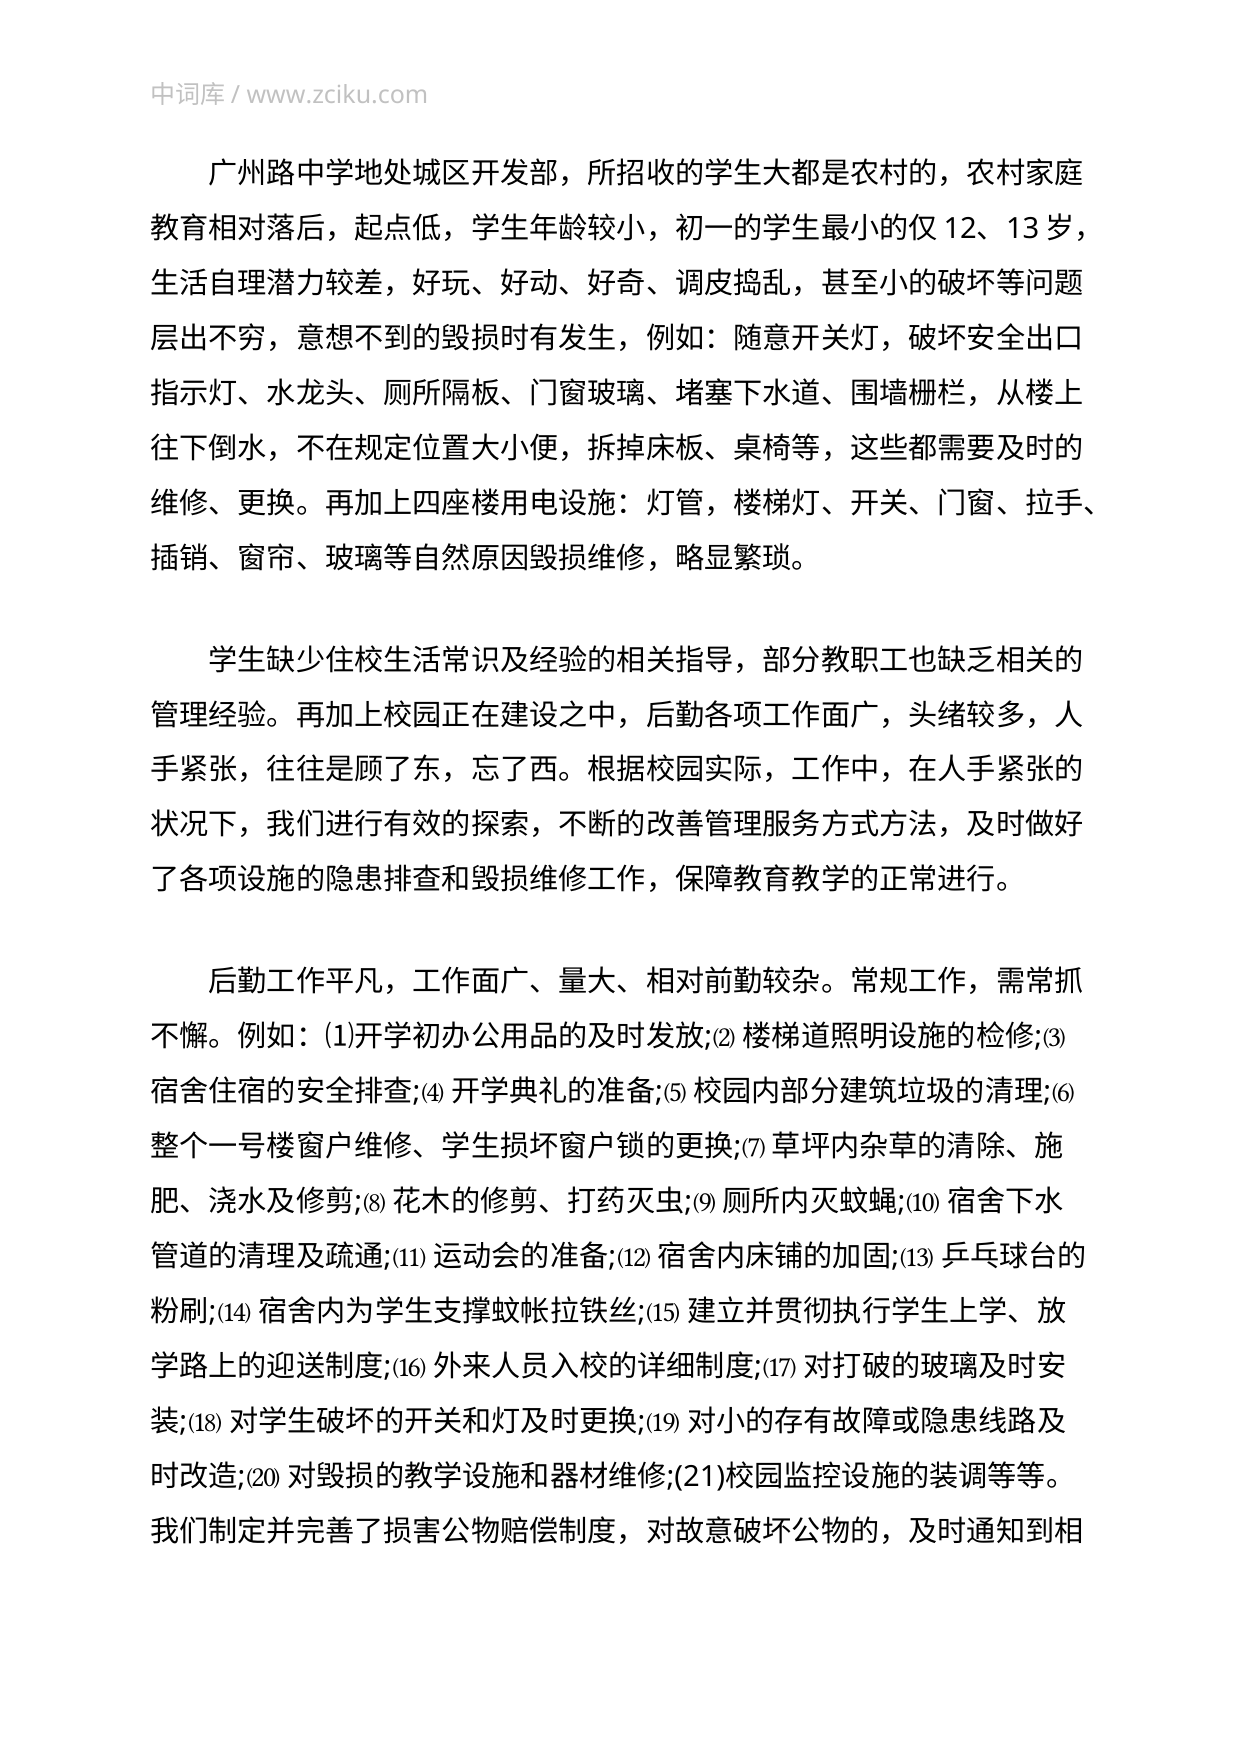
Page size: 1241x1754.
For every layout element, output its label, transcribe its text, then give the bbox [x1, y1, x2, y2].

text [150, 957, 1090, 1550]
text 学生缺少住校生活常识及经验的相关指导，部分教职工也缺乏相关的管理经验。再加上校园正在建设之中，后勤各项工作面广，头绪较多，人手紧张，往往是顾了东，忘了西。根据校园实际，工作中，在人手紧张的状况下，我们进行有效的探索，不断的改善管理服务方式方法，及时做好了各项设施的隐患排查和毁损维修工作，保障教育教学的正常进行。 [150, 636, 1090, 898]
text 广州路中学地处城区开发部，所招收的学生大都是农村的，农村家庭教育相对落后，起点低，学生年龄较小，初一的学生最小的仅12、13岁，生活自理潜力较差，好玩、好动、好奇、调皮捣乱，甚至小的破坏等问题层出不穷，意想不到的毁损时有发生，例如：随意开关灯，破坏安全出口指示灯、水龙头、厕所隔板、门窗玻璃、堵塞下水道、围墙栅栏，从楼上往下倒水，不在规定位置大小便，拆掉床板、桌椅等，这些都需要及时的维修、更换。再加上四座楼用电设施：灯管，楼梯灯、开关、门窗、拉手、插销、窗帘、玻璃等自然原因毁损维修，略显繁琐。 [150, 150, 1090, 577]
